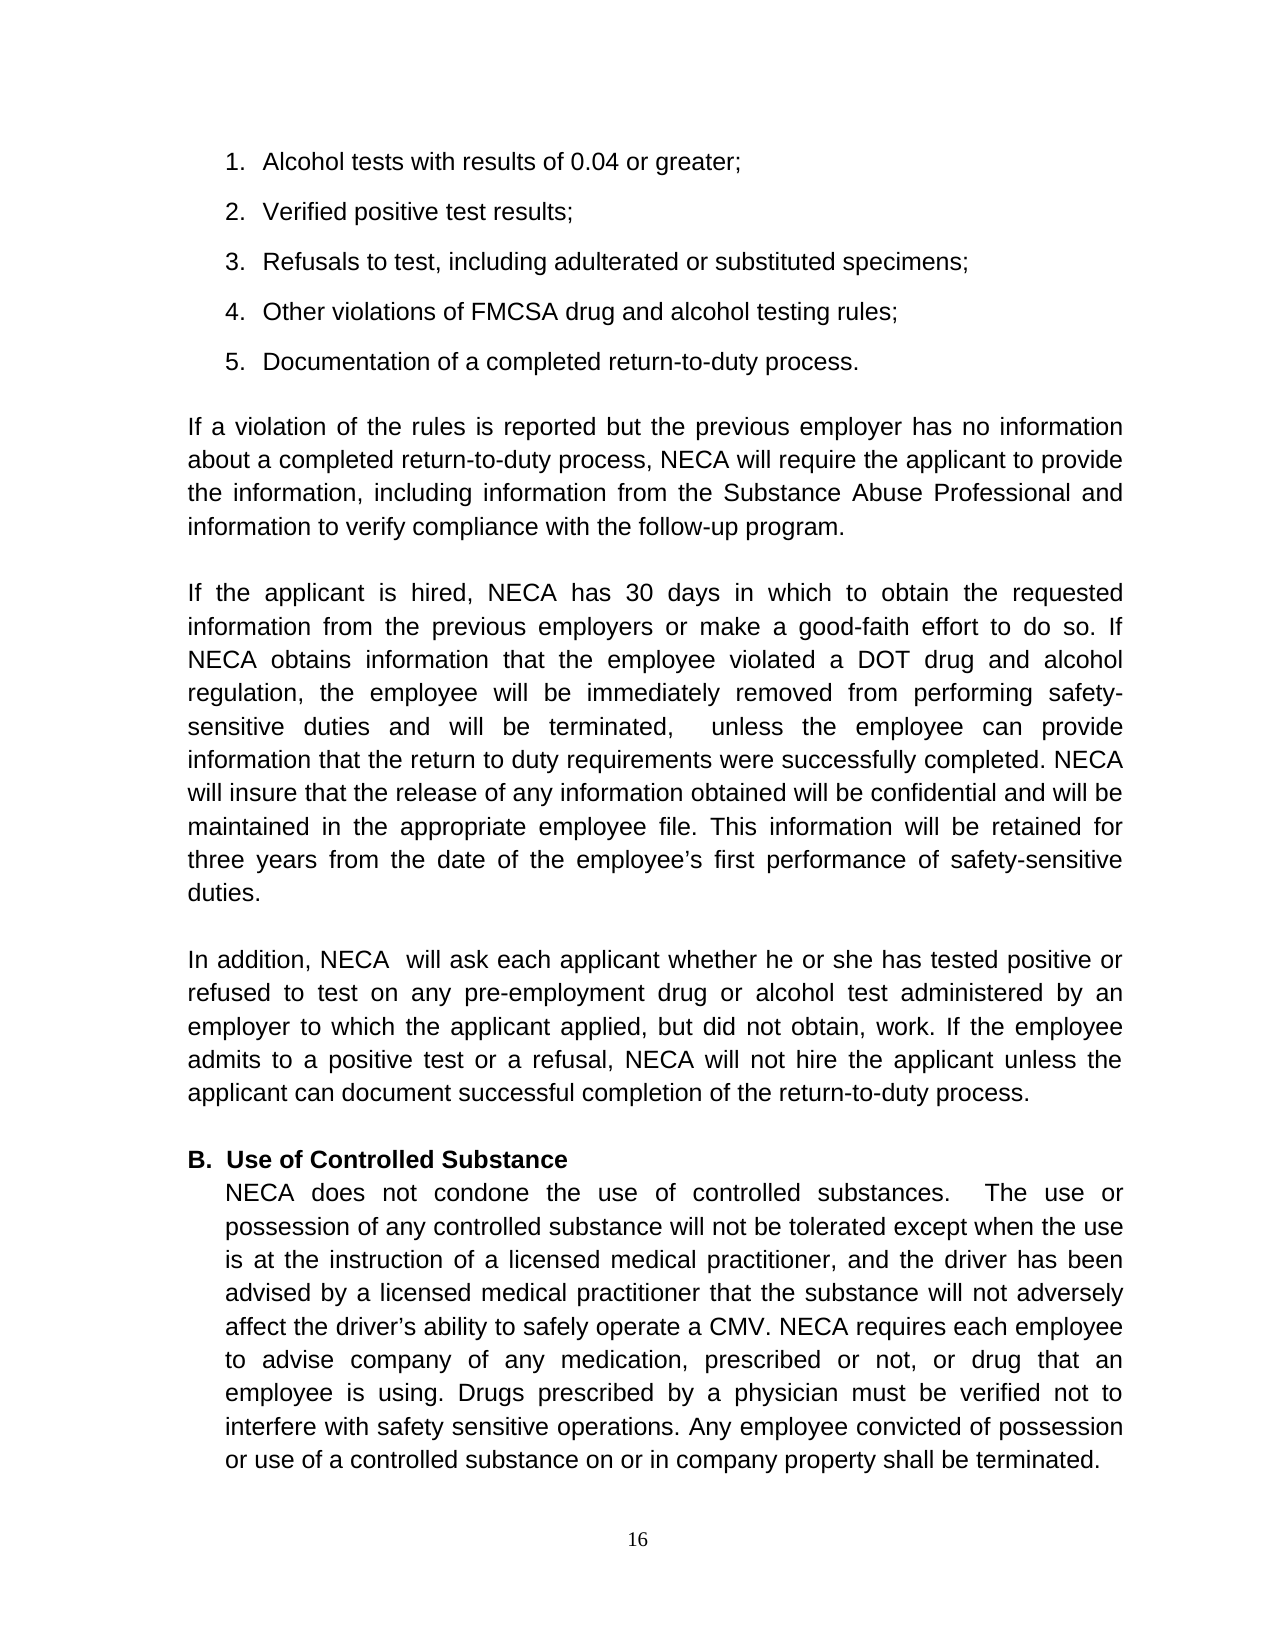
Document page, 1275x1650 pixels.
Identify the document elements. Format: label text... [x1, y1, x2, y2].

list Other violations of FMCSA drug and alcohol testing rules; [225, 300, 1125, 325]
text If the applicant is hired, NECA has 30 days in which to obtain the requested information from the previous employers or make a good-faith effort to do so. If NECA obtains information that the employee violated a DOT drug and alcohol regulation, the employee will be immediately removed from performing safety-sensitive duties and will be terminated, unless the employee can provide information that the return to duty requirements were successfully completed. NECA will insure that the release of any information obtained will be confidential and will be maintained in the appropriate employee file. This information will be retained for three years from the date of the employee’s first performance of safety-sensitive duties. [187, 575, 1125, 908]
text NECA does not condone the use of controlled substances. The use or possession of any controlled substance will not be tolerated except when the use is at the instruction of a licensed medical practitioner, and the driver has been advised by a licensed medical practitioner that the substance will not adversely affect the driver’s ability to safely operate a CMV. NECA requires each employee to advise company of any medication, prescribed or not, or drug that an employee is using. Drugs prescribed by a physician must be verified not to interfere with safety sensitive operations. Any employee convicted of possession or use of a controlled substance on or in company property shall be terminated. [225, 1175, 1125, 1475]
text B. Use of Controlled Substance [187, 1142, 1125, 1175]
list Documentation of a completed return-to-duty process. [225, 350, 1125, 375]
list In addition, NECA will ask each applicant whether he or she has tested positive or refused to test on any pre-employment drug or alcohol test administered by an employer to which the applicant applied, but did not obtain, work. If the employee admits to a positive test or a refusal, NECA will not hire the applicant unless the applicant can document successful completion of the return-to-duty process. [187, 942, 1125, 1108]
list Refusals to test, including adulterated or substituted specimens; [225, 250, 1125, 275]
list Alcohol tests with results of 0.04 or greater; [225, 150, 1125, 175]
list Verified positive test results; [225, 200, 1125, 225]
text If a violation of the rules is reported but the previous employer has no information about a completed return-to-duty process, NECA will require the applicant to provide the information, including information from the Substance Abuse Professional and information to verify compliance with the follow-up program. [187, 408, 1125, 542]
